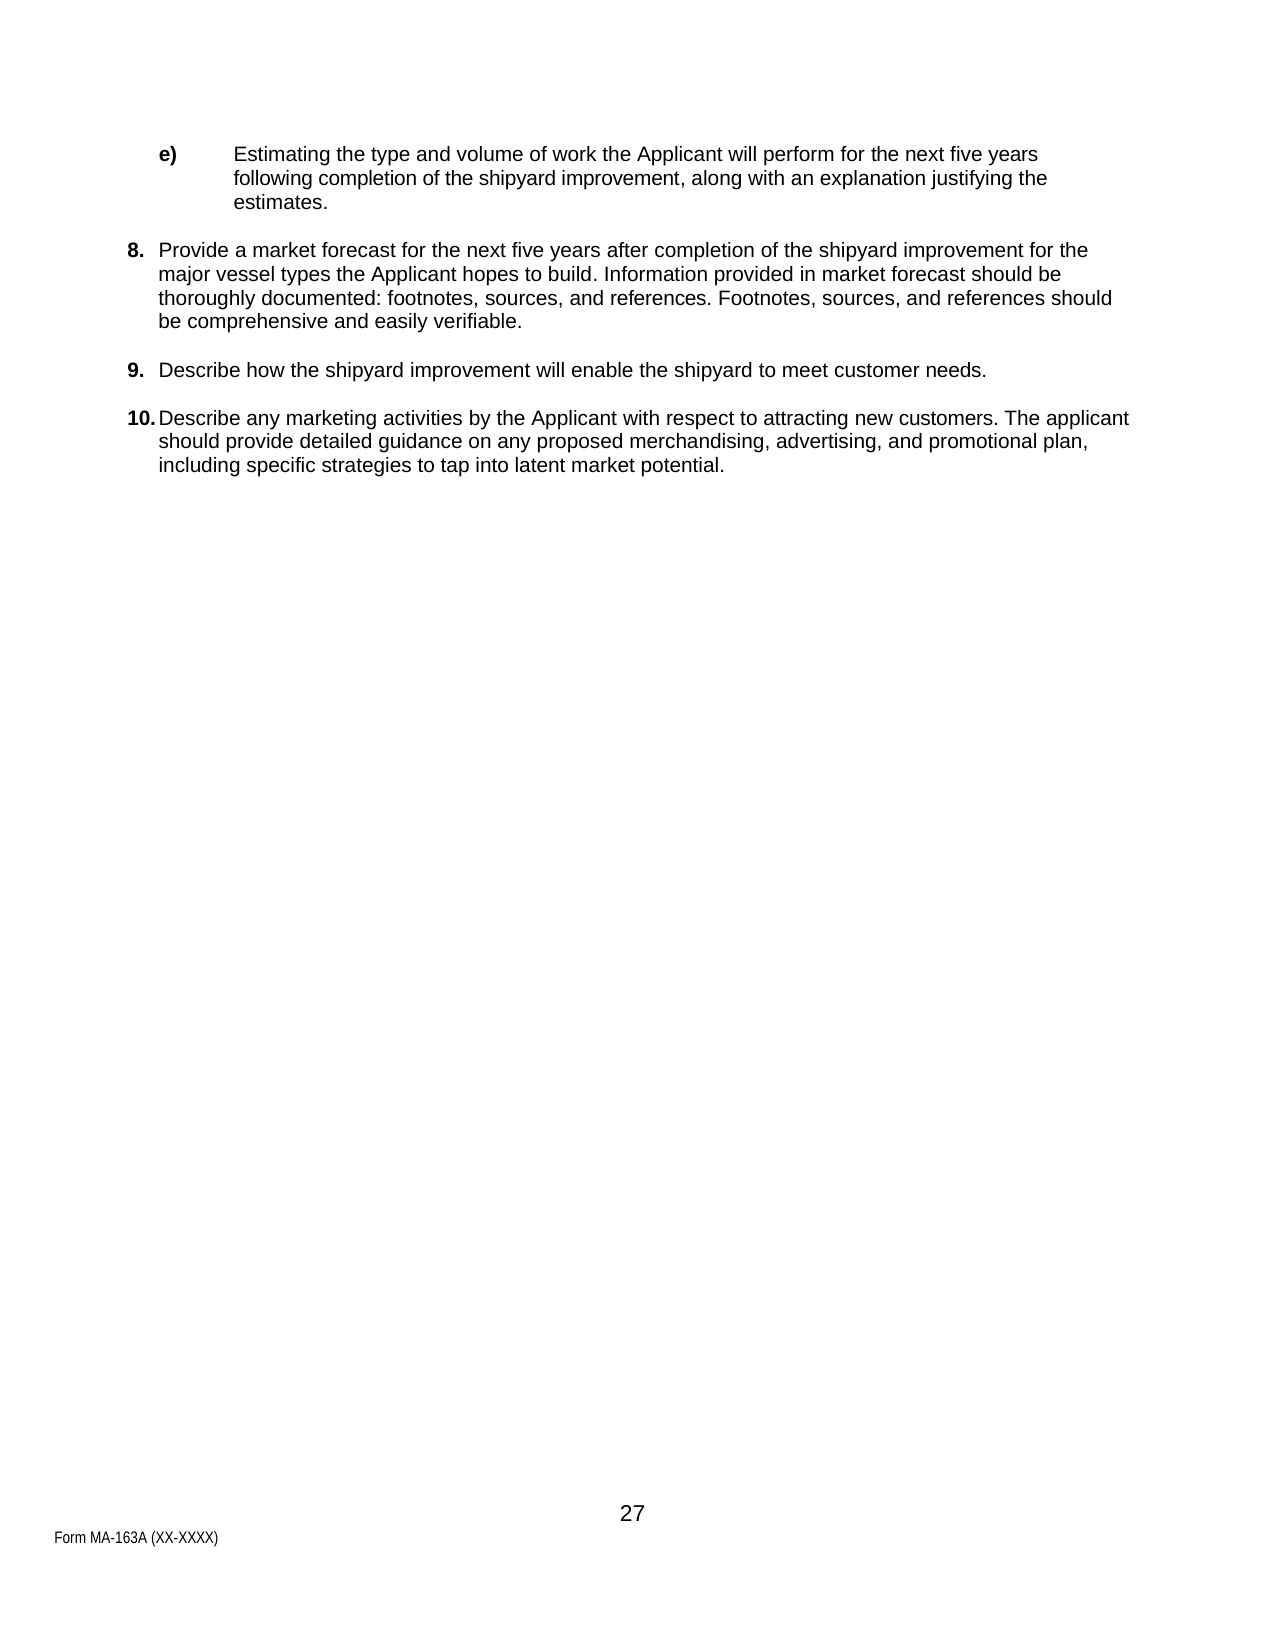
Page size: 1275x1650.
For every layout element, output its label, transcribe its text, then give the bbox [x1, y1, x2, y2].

list Provide a market forecast for the next five years after completion of the shipyard improvement for the major vessel types the Applicant hopes to build. Information provided in market forecast should be thoroughly documented: footnotes, sources, and references. Footnotes, sources, and references should be comprehensive and easily verifiable. [127, 237, 1137, 333]
list Describe any marketing activities by the Applicant with respect to attracting new customers. The applicant should provide detailed guidance on any proposed merchandising, advertising, and promotional plan, including specific strategies to tap into latent market potential. [127, 405, 1137, 477]
list Estimating the type and volume of work the Applicant will perform for the next five years following completion of the shipyard improvement, along with an explanation justifying the estimates. [158, 142, 1101, 213]
list Describe how the shipyard improvement will enable the shipyard to meet customer needs. [127, 357, 1137, 381]
